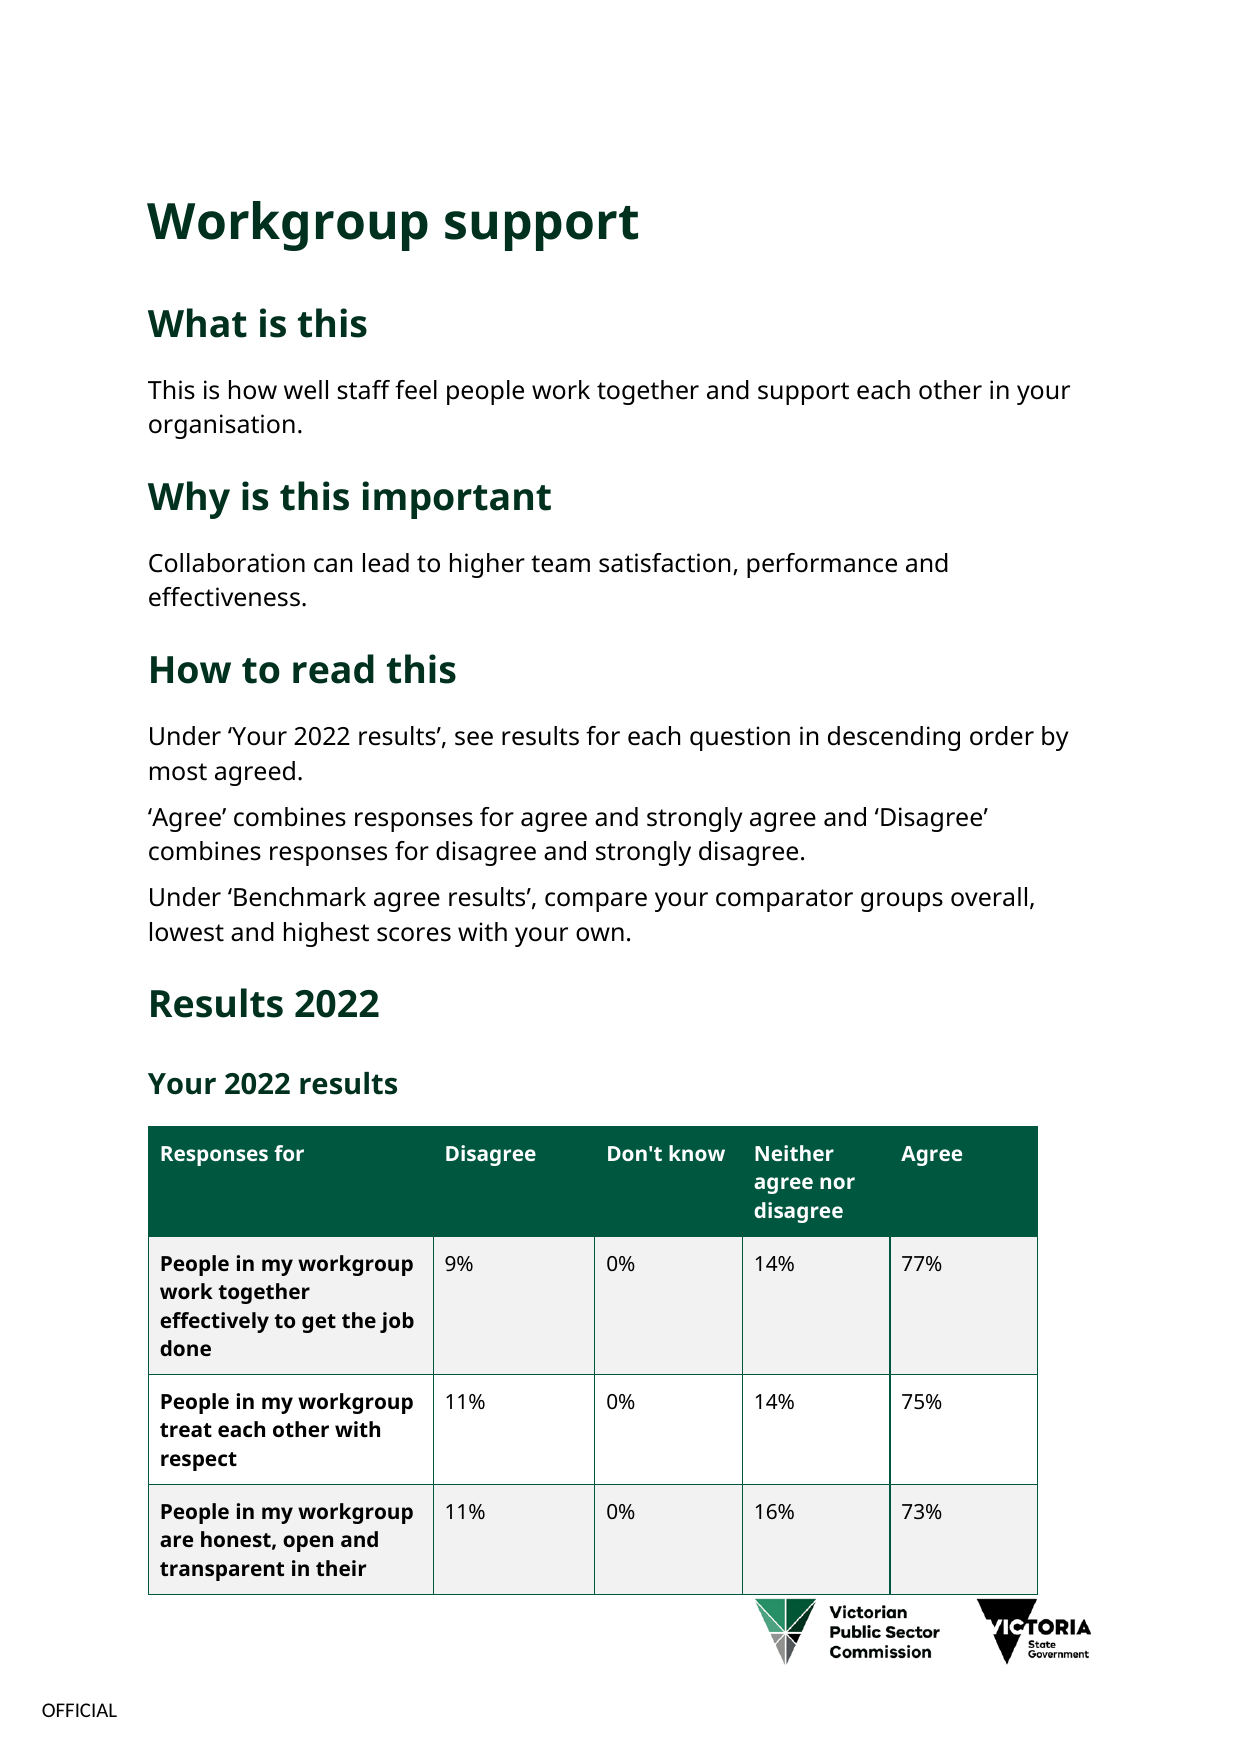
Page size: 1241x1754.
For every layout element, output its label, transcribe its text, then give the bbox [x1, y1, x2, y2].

subtitle Workgroup support [148, 186, 1092, 254]
text Collaboration can lead to higher team satisfaction, performance and effectiveness. [148, 546, 1092, 614]
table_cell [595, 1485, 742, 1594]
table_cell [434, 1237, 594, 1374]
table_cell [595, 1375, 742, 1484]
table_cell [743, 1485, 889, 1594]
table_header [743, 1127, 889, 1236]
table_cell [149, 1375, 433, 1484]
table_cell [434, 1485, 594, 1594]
subtitle Why is this important [148, 470, 1092, 521]
subtitle What is this [148, 297, 1092, 348]
text This is how well staff feel people work together and support each other in your organisation. [148, 373, 1092, 441]
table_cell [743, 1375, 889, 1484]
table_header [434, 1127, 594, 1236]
picture [754, 1598, 1093, 1666]
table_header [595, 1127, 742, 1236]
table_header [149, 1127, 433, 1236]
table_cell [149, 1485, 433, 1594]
subtitle How to read this [148, 643, 1092, 694]
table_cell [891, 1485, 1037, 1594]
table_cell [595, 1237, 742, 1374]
text Under ‘Your 2022 results’, see results for each question in descending order by most agreed. [148, 719, 1092, 787]
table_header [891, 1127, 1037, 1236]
text Under ‘Benchmark agree results’, compare your comparator groups overall, lowest and highest scores with your own. [148, 880, 1092, 948]
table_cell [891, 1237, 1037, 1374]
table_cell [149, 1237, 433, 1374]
subtitle Your 2022 results [148, 1064, 1092, 1103]
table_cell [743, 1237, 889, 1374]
text ‘Agree’ combines responses for agree and strongly agree and ‘Disagree’ combines responses for disagree and strongly disagree. [148, 799, 1092, 868]
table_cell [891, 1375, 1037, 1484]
subtitle Results 2022 [148, 977, 1092, 1028]
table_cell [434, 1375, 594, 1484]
